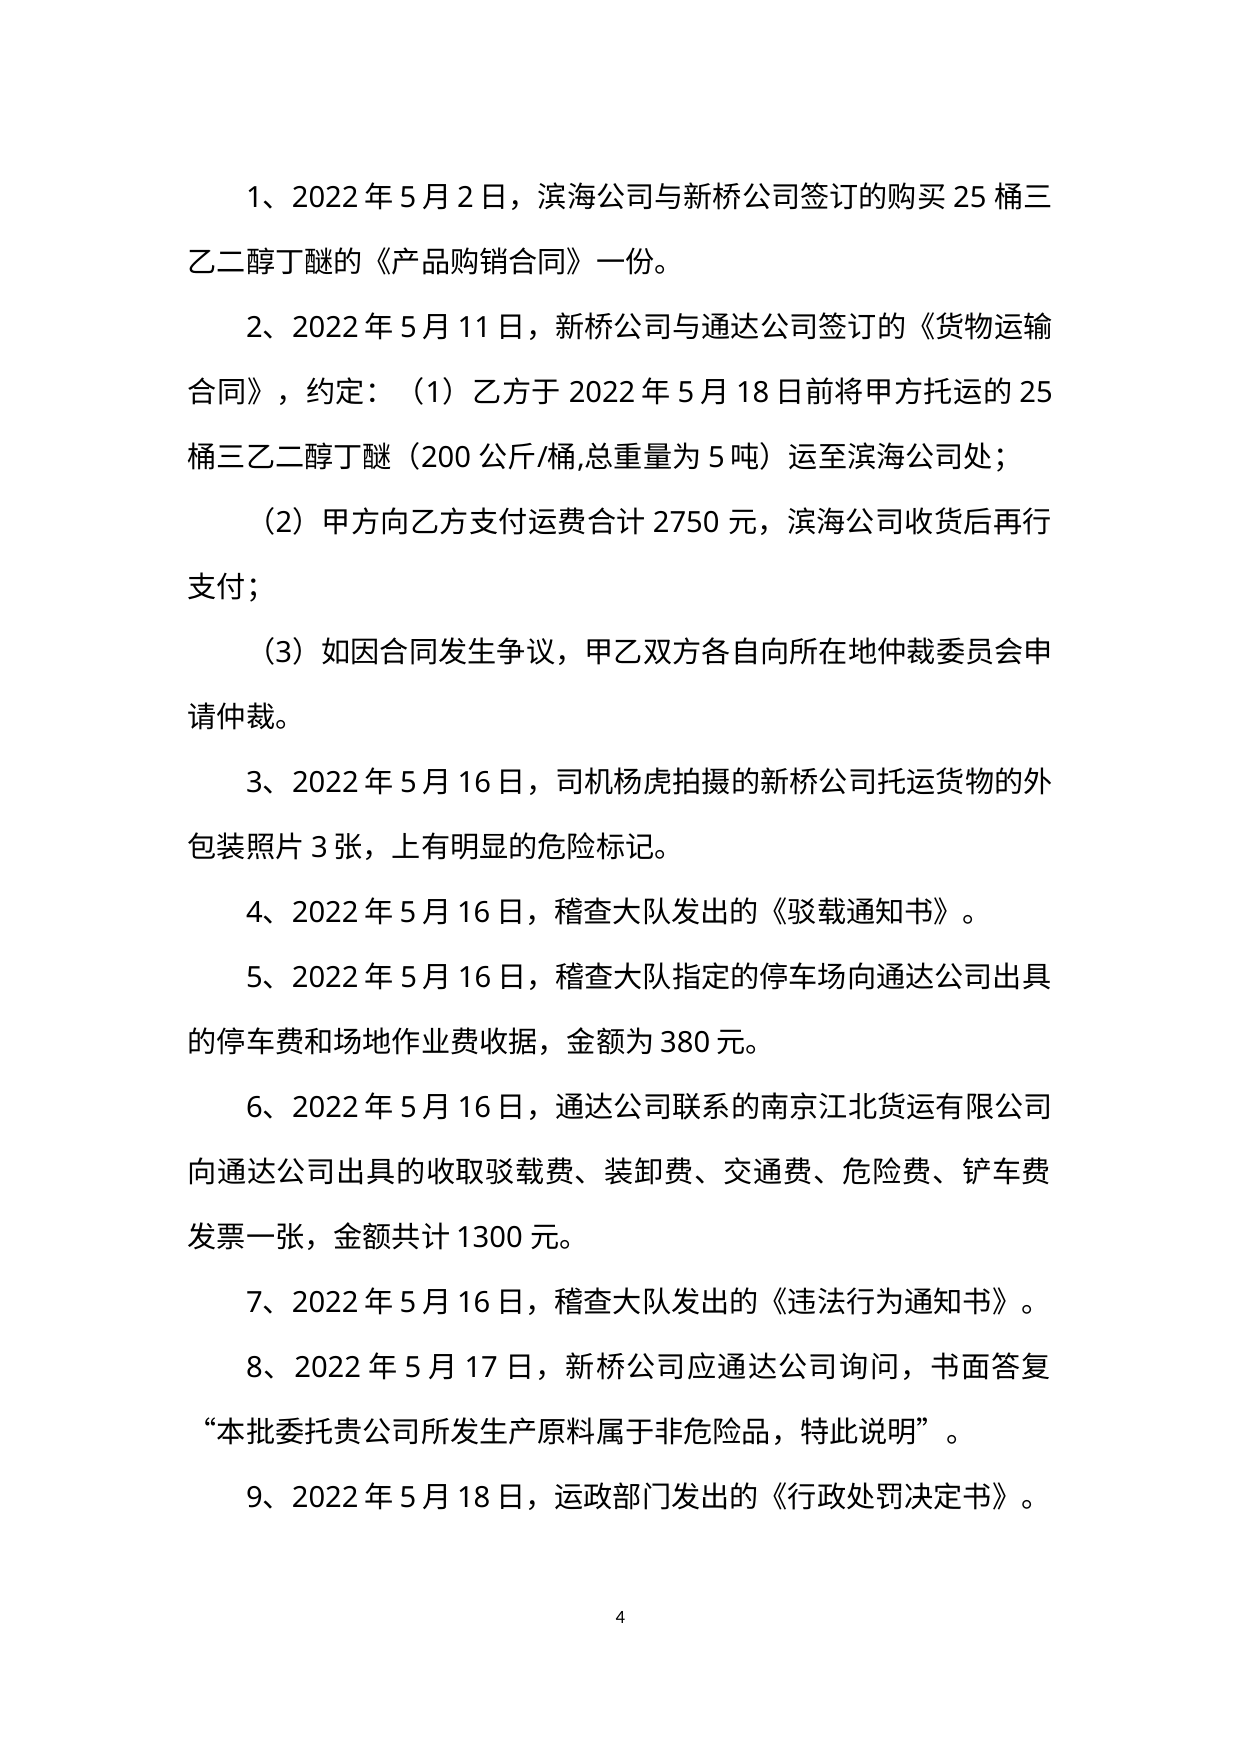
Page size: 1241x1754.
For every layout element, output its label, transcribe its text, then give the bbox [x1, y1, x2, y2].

text 9、2022年5月18日，运政部门发出的《行政处罚决定书》。 [187, 1462, 1053, 1527]
text 7、2022年5月16日，稽查大队发出的《违法行为通知书》。 [187, 1267, 1053, 1332]
text 4、2022年5月16日，稽查大队发出的《驳载通知书》。 [187, 877, 1053, 942]
text 6、2022年5月16日，通达公司联系的南京江北货运有限公司向通达公司出具的收取驳载费、装卸费、交通费、危险费、铲车费发票一张，金额共计1300 元。 [187, 1072, 1053, 1267]
text 2、2022年5月11日，新桥公司与通达公司签订的《货物运输合同》，约定：（1）乙方于 2022年5月18日前将甲方托运的25桶三乙二醇丁醚（200 公斤/桶,总重量为 5吨）运至滨海公司处； [187, 292, 1053, 487]
text 3、2022年5月16日，司机杨虎拍摄的新桥公司托运货物的外包装照片 3张，上有明显的危险标记。 [187, 747, 1053, 877]
text （2）甲方向乙方支付运费合计2750 元，滨海公司收货后再行支付； [187, 487, 1053, 617]
text 8、2022年5月17日，新桥公司应通达公司询问，书面答复“本批委托贵公司所发生产原料属于非危险品，特此说明”。 [187, 1332, 1053, 1462]
text （3）如因合同发生争议，甲乙双方各自向所在地仲裁委员会申请仲裁。 [187, 617, 1053, 747]
text 1、2022年5月2日，滨海公司与新桥公司签订的购买25 桶三乙二醇丁醚的《产品购销合同》一份。 [187, 162, 1053, 292]
text 5、2022年 5月16日，稽查大队指定的停车场向通达公司出具的停车费和场地作业费收据，金额为380元。 [187, 942, 1053, 1072]
